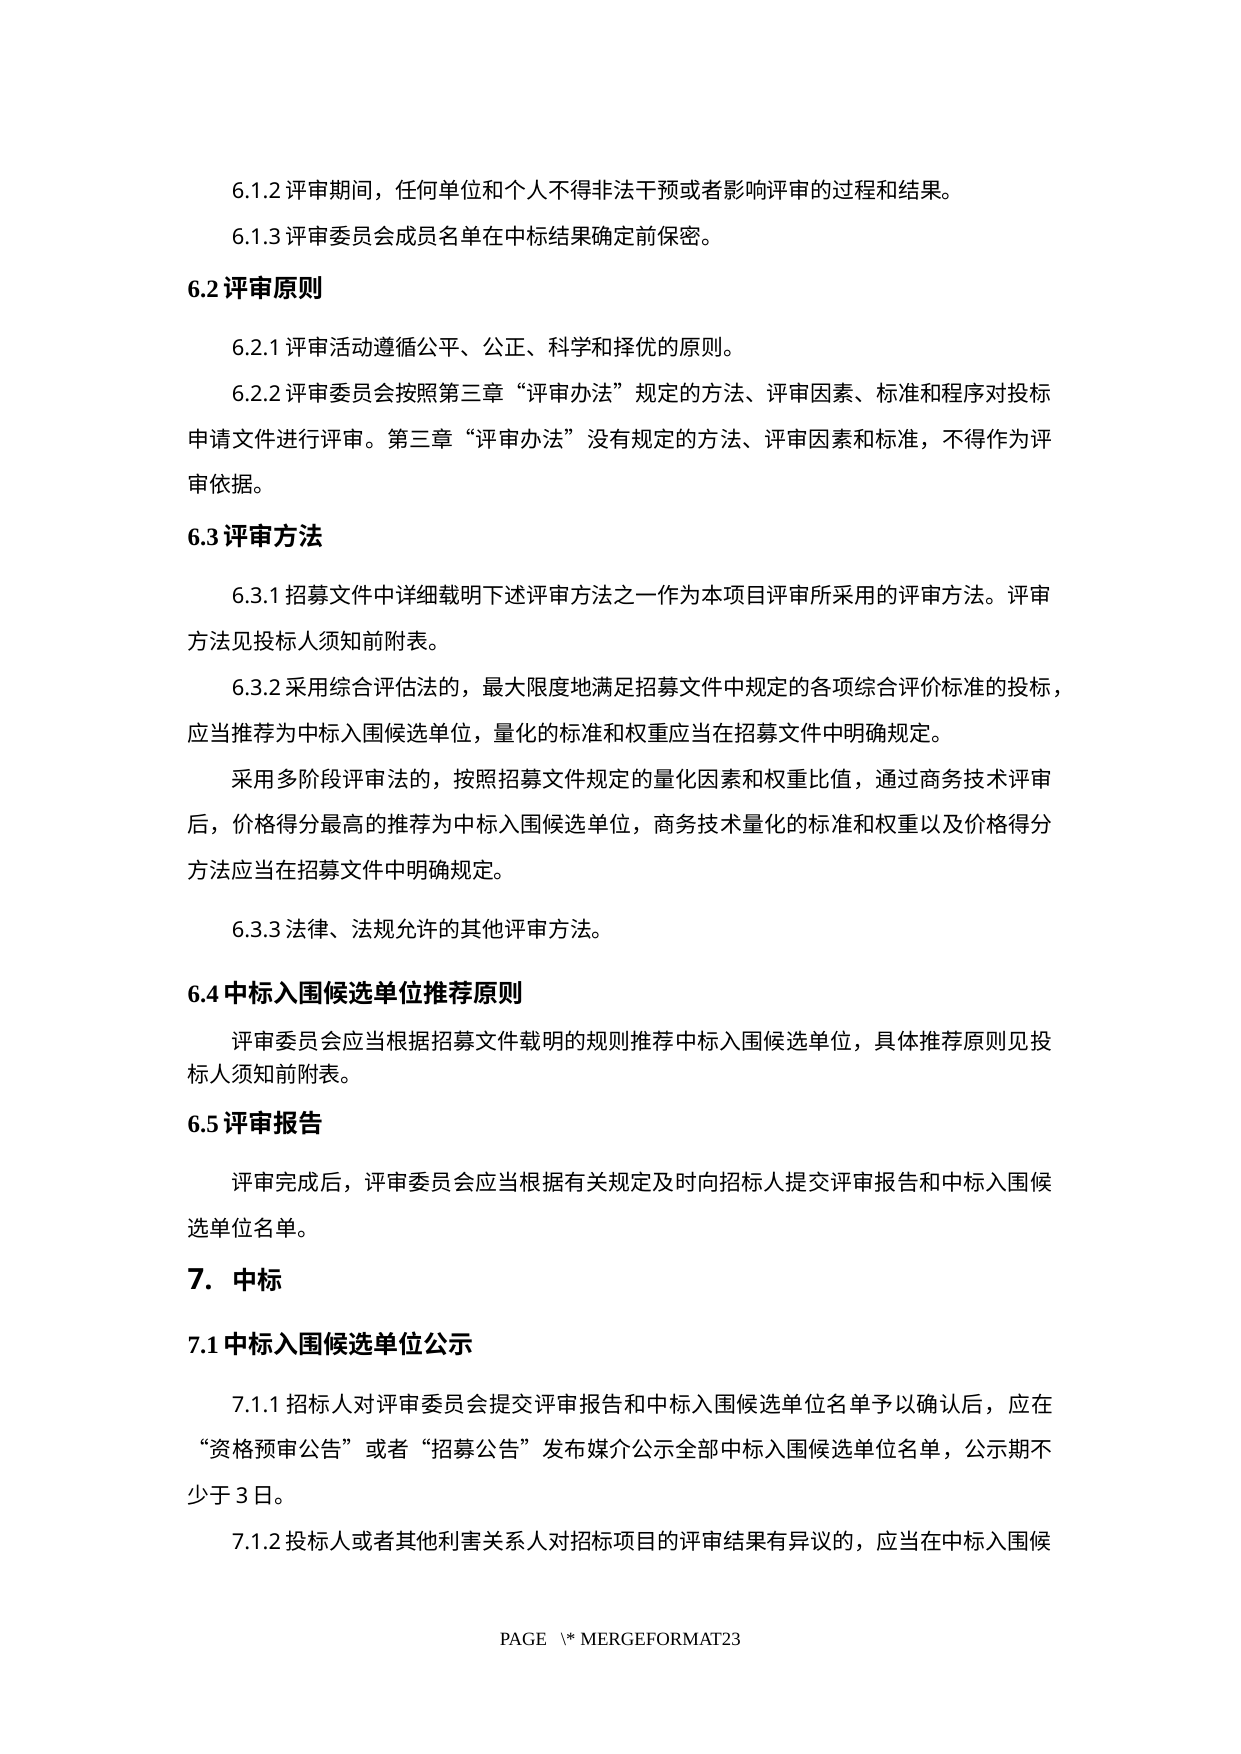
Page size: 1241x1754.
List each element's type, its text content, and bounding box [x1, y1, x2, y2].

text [187, 1513, 1053, 1559]
text 6.4中标入围候选单位推荐原则 [187, 959, 1053, 1024]
text 6.2.2评审委员会按照第三章“评审办法”规定的方法、评审因素、标准和程序对投标申请文件进行评审。第三章“评审办法”没有规定的方法、评审因素和标准，不得作为评审依据。 [187, 364, 1053, 502]
text 6.3.2采用综合评估法的，最大限度地满足招募文件中规定的各项综合评价标准的投标，应当推荐为中标入围候选单位，量化的标准和权重应当在招募文件中明确规定。 [187, 659, 1053, 750]
text 6.3.3法律、法规允许的其他评审方法。 [187, 900, 1053, 946]
text 评审完成后，评审委员会应当根据有关规定及时向招标人提交评审报告和中标入围候选单位名单。 [187, 1154, 1053, 1245]
text 评审委员会应当根据招募文件载明的规则推荐中标入围候选单位，具体推荐原则见投标人须知前附表。 [187, 1024, 1053, 1089]
text 6.1.3评审委员会成员名单在中标结果确定前保密。 [187, 208, 1053, 254]
text 6.1.2评审期间，任何单位和个人不得非法干预或者影响评审的过程和结果。 [187, 162, 1053, 208]
text 采用多阶段评审法的，按照招募文件规定的量化因素和权重比值，通过商务技术评审后，价格得分最高的推荐为中标入围候选单位，商务技术量化的标准和权重以及价格得分方法应当在招募文件中明确规定。 [187, 750, 1053, 888]
text 6.5评审报告 [187, 1089, 1053, 1154]
list 中标 [187, 1245, 1053, 1310]
text 7.1.1招标人对评审委员会提交评审报告和中标入围候选单位名单予以确认后，应在“资格预审公告”或者“招募公告”发布媒介公示全部中标入围候选单位名单，公示期不少于3日。 [187, 1375, 1053, 1513]
text 6.3.1招募文件中详细载明下述评审方法之一作为本项目评审所采用的评审方法。评审方法见投标人须知前附表。 [187, 567, 1053, 659]
text 6.2评审原则 [187, 254, 1053, 319]
text 6.3评审方法 [187, 502, 1053, 567]
text 6.2.1评审活动遵循公平、公正、科学和择优的原则。 [187, 319, 1053, 364]
text 7.1中标入围候选单位公示 [187, 1310, 1053, 1375]
